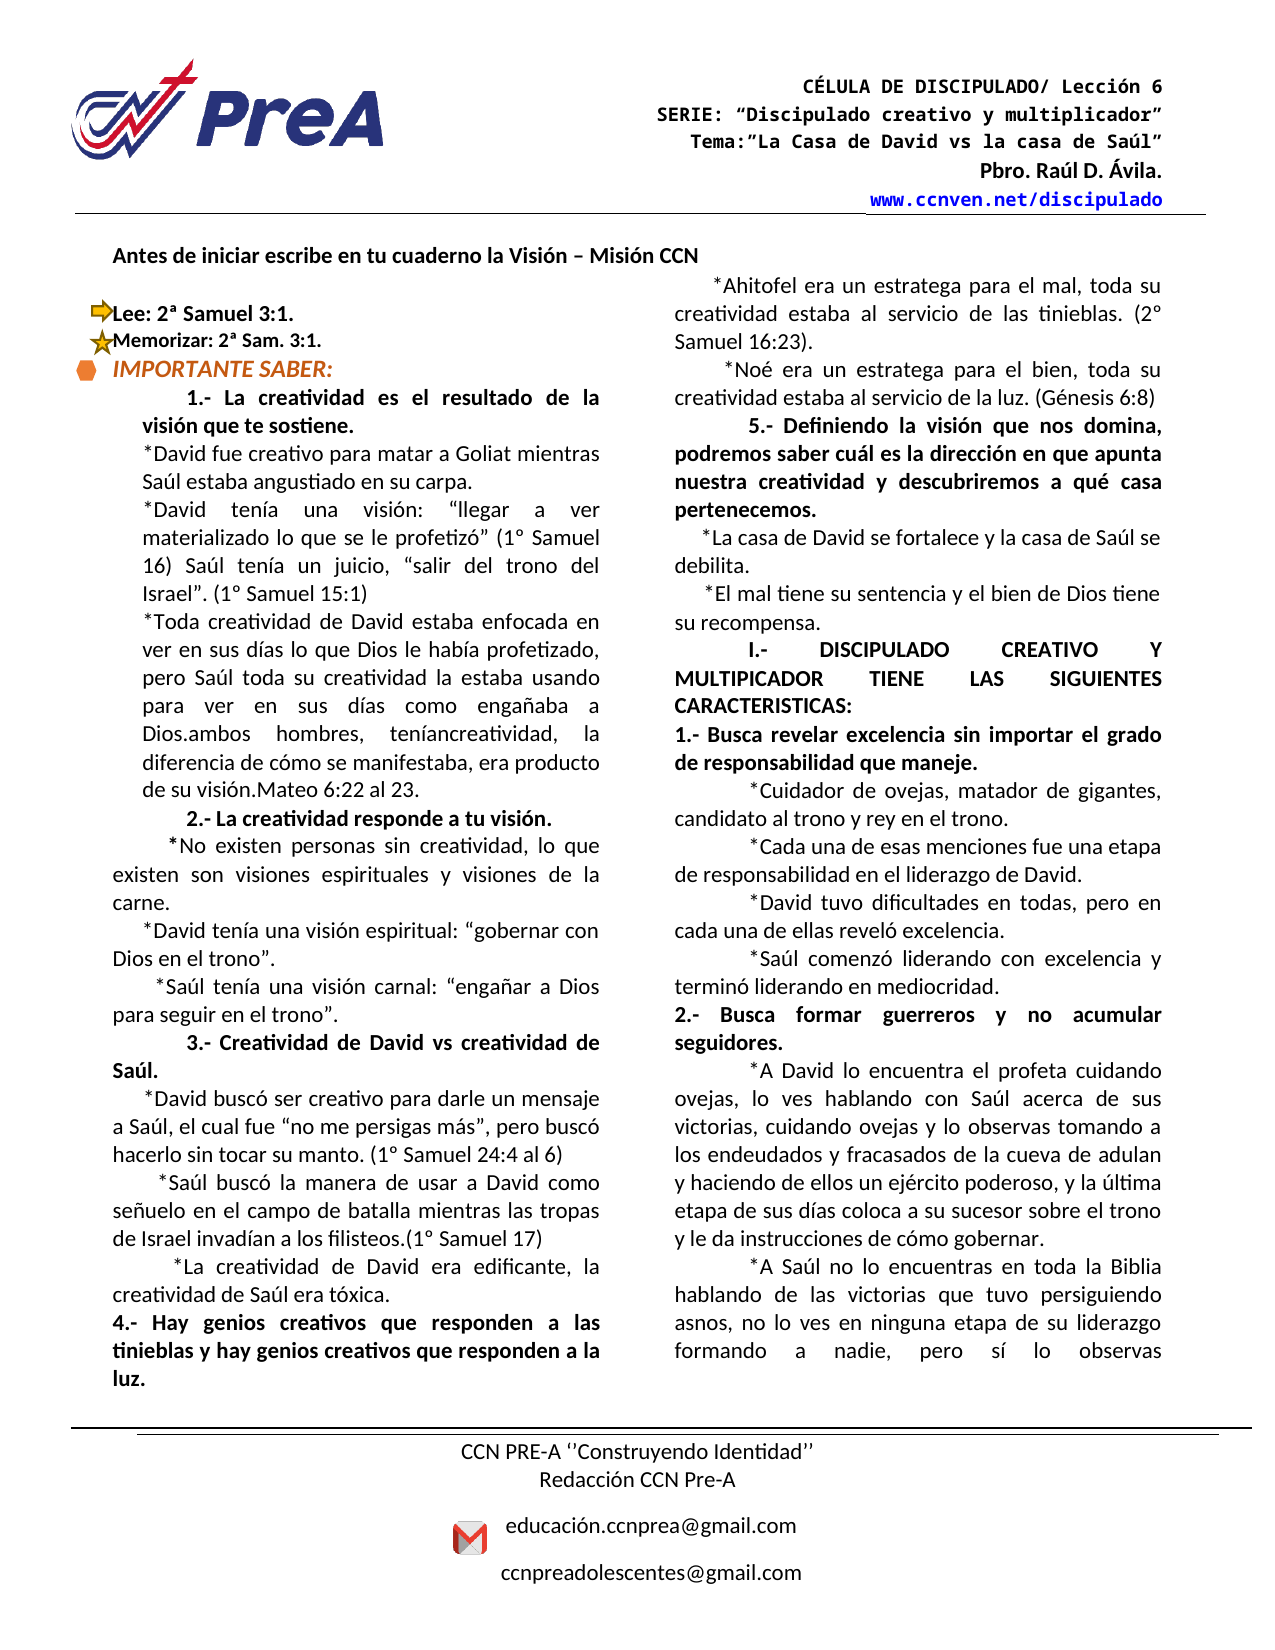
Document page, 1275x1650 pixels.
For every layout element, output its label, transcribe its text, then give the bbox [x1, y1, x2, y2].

text 5.- Definiendo la visión que nos domina, podremos saber cuál es la dirección en que apunta nuestra creatividad y descubriremos a qué casa pertenecemos. [674, 411, 1162, 523]
list *David tenía una visión: “llegar a ver materializado lo que se le profetizó” (1º Samuel 16) Saúl tenía un juicio, “salir del trono del Israel”. (1º Samuel 15:1) [142, 495, 601, 607]
text *David buscó ser creativo para darle un mensaje a Saúl, el cual fue “no me persigas más”, pero buscó hacerlo sin tocar su manto. (1º Samuel 24:4 al 6) [112, 1084, 601, 1168]
list *Toda creatividad de David estaba enfocada en ver en sus días lo que Dios le había profetizado, pero Saúl toda su creatividad la estaba usando para ver en sus días como engañaba a Dios.ambos hombres, teníancreatividad, la diferencia de cómo se manifestaba, era producto de su visión.Mateo 6:22 al 23. [142, 607, 601, 804]
text Lee: 2ª Samuel 3:1. [112, 299, 601, 327]
text *Saúl buscó la manera de usar a David como señuelo en el campo de batalla mientras las tropas de Israel invadían a los filisteos.(1º Samuel 17) [112, 1168, 601, 1252]
text Antes de iniciar escribe en tu cuaderno la Visión – Misión CCN [112, 241, 1162, 269]
text *No existen personas sin creatividad, lo que existen son visiones espirituales y visiones de la carne. [112, 832, 601, 916]
text *Cuidador de ovejas, matador de gigantes, candidato al trono y rey en el trono. [674, 776, 1162, 832]
text IMPORTANTE SABER: [112, 353, 601, 383]
text *Cada una de esas menciones fue una etapa de responsabilidad en el liderazgo de David. [674, 832, 1162, 888]
text *Saúl tenía una visión carnal: “engañar a Dios para seguir en el trono”. [112, 972, 601, 1028]
text *David tenía una visión espiritual: “gobernar con Dios en el trono”. [112, 916, 601, 972]
picture [55, 48, 408, 180]
text Memorizar: 2ª Sam. 3:1. [112, 327, 601, 353]
text 3.- Creatividad de David vs creatividad de Saúl. [112, 1028, 601, 1084]
text 2.- Busca formar guerreros y no acumular seguidores. [674, 1000, 1162, 1056]
text *Saúl comenzó liderando con excelencia y terminó liderando en mediocridad. [674, 944, 1162, 1000]
text *Ahitofel era un estratega para el mal, toda su creatividad estaba al servicio de las tinieblas. (2º Samuel 16:23). [674, 271, 1162, 355]
text 1.- Busca revelar excelencia sin importar el grado de responsabilidad que maneje. [674, 720, 1162, 776]
text *La creatividad de David era edificante, la creatividad de Saúl era tóxica. [112, 1252, 601, 1308]
text *Noé era un estratega para el bien, toda su creatividad estaba al servicio de la luz. (Génesis 6:8) [674, 355, 1162, 411]
text *David tuvo dificultades en todas, pero en cada una de ellas reveló excelencia. [674, 888, 1162, 944]
text *La casa de David se fortalece y la casa de Saúl se debilita. [674, 523, 1162, 579]
text *El mal tiene su sentencia y el bien de Dios tiene su recompensa. [674, 579, 1162, 636]
text 2.- La creatividad responde a tu visión. [112, 804, 601, 832]
picture [449, 1517, 490, 1558]
text 4.- Hay genios creativos que responden a las tinieblas y hay genios creativos que responden a la luz. [112, 1308, 601, 1392]
text I.- DISCIPULADO CREATIVO Y MULTIPICADOR TIENE LAS SIGUIENTES CARACTERISTICAS: [674, 636, 1162, 720]
list *David fue creativo para matar a Goliat mientras Saúl estaba angustiado en su carpa. [142, 439, 601, 495]
text *A David lo encuentra el profeta cuidando ovejas, lo ves hablando con Saúl acerca de sus victorias, cuidando ovejas y lo observas tomando a los endeudados y fracasados de la cueva de adulan y haciendo de ellos un ejército poderoso, y la última etapa de sus días coloca a su sucesor sobre el trono y le da instrucciones de cómo gobernar. [674, 1056, 1162, 1252]
list 1.- La creatividad es el resultado de la visión que te sostiene. [142, 383, 601, 439]
